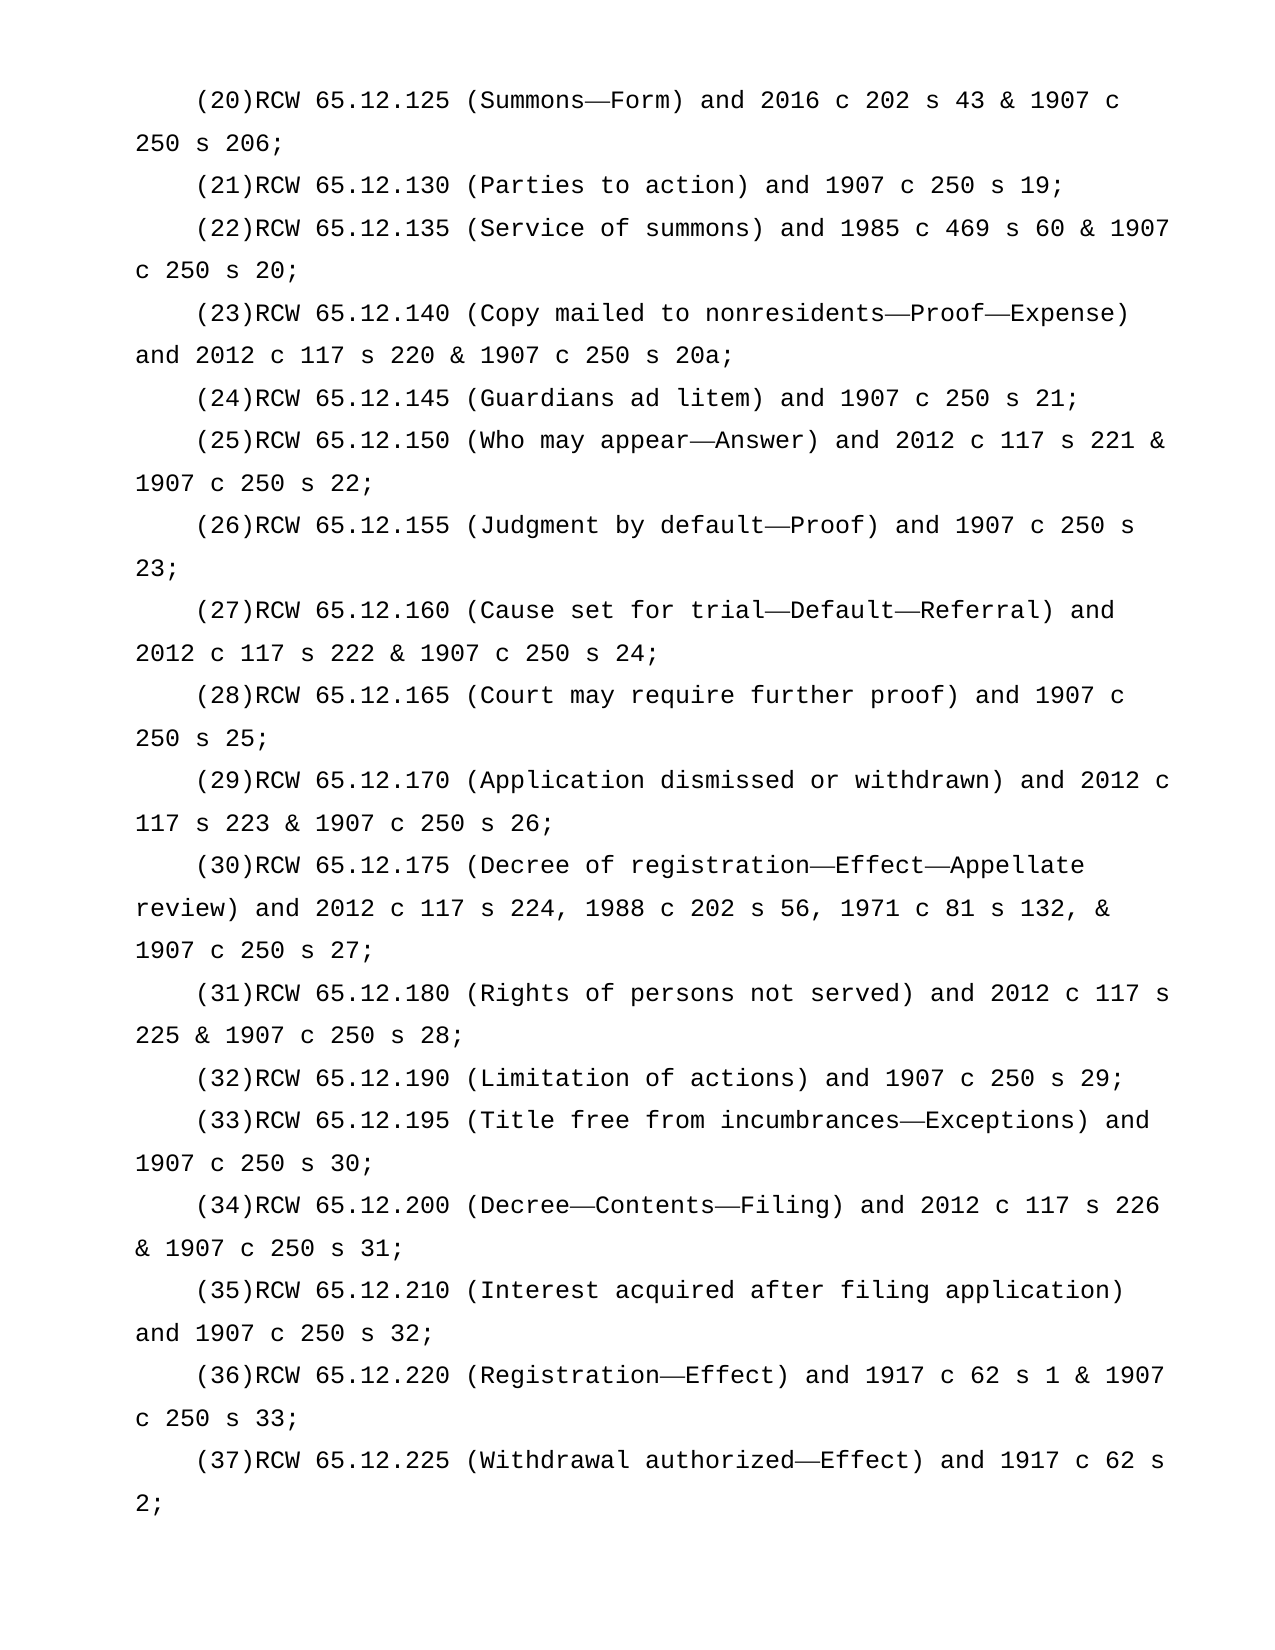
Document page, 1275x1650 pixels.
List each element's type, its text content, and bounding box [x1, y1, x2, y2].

text (30)RCW 65.12.175 (Decree of registration—Effect—Appellate review) and 2012 c 117 s 224, 1988 c 202 s 56, 1971 c 81 s 132, & 1907 c 250 s 27; [135, 840, 1170, 967]
text (33)RCW 65.12.195 (Title free from incumbrances—Exceptions) and 1907 c 250 s 30; [135, 1095, 1170, 1180]
text (20)RCW 65.12.125 (Summons—Form) and 2016 c 202 s 43 & 1907 c 250 s 206; [135, 75, 1170, 160]
text (36)RCW 65.12.220 (Registration—Effect) and 1917 c 62 s 1 & 1907 c 250 s 33; [135, 1350, 1170, 1435]
text (32)RCW 65.12.190 (Limitation of actions) and 1907 c 250 s 29; [135, 1052, 1170, 1095]
text (31)RCW 65.12.180 (Rights of persons not served) and 2012 c 117 s 225 & 1907 c 250 s 28; [135, 967, 1170, 1052]
text (28)RCW 65.12.165 (Court may require further proof) and 1907 c 250 s 25; [135, 670, 1170, 755]
text (35)RCW 65.12.210 (Interest acquired after filing application) and 1907 c 250 s 32; [135, 1265, 1170, 1350]
text (22)RCW 65.12.135 (Service of summons) and 1985 c 469 s 60 & 1907 c 250 s 20; [135, 202, 1170, 287]
text (24)RCW 65.12.145 (Guardians ad litem) and 1907 c 250 s 21; [135, 372, 1170, 415]
text (26)RCW 65.12.155 (Judgment by default—Proof) and 1907 c 250 s 23; [135, 500, 1170, 585]
text (37)RCW 65.12.225 (Withdrawal authorized—Effect) and 1917 c 62 s 2; [135, 1435, 1170, 1520]
text (27)RCW 65.12.160 (Cause set for trial—Default—Referral) and 2012 c 117 s 222 & 1907 c 250 s 24; [135, 585, 1170, 670]
text (25)RCW 65.12.150 (Who may appear—Answer) and 2012 c 117 s 221 & 1907 c 250 s 22; [135, 415, 1170, 500]
text (29)RCW 65.12.170 (Application dismissed or withdrawn) and 2012 c 117 s 223 & 1907 c 250 s 26; [135, 755, 1170, 840]
text (34)RCW 65.12.200 (Decree—Contents—Filing) and 2012 c 117 s 226 & 1907 c 250 s 31; [135, 1180, 1170, 1265]
text (23)RCW 65.12.140 (Copy mailed to nonresidents—Proof—Expense) and 2012 c 117 s 220 & 1907 c 250 s 20a; [135, 287, 1170, 372]
text (21)RCW 65.12.130 (Parties to action) and 1907 c 250 s 19; [135, 160, 1170, 202]
